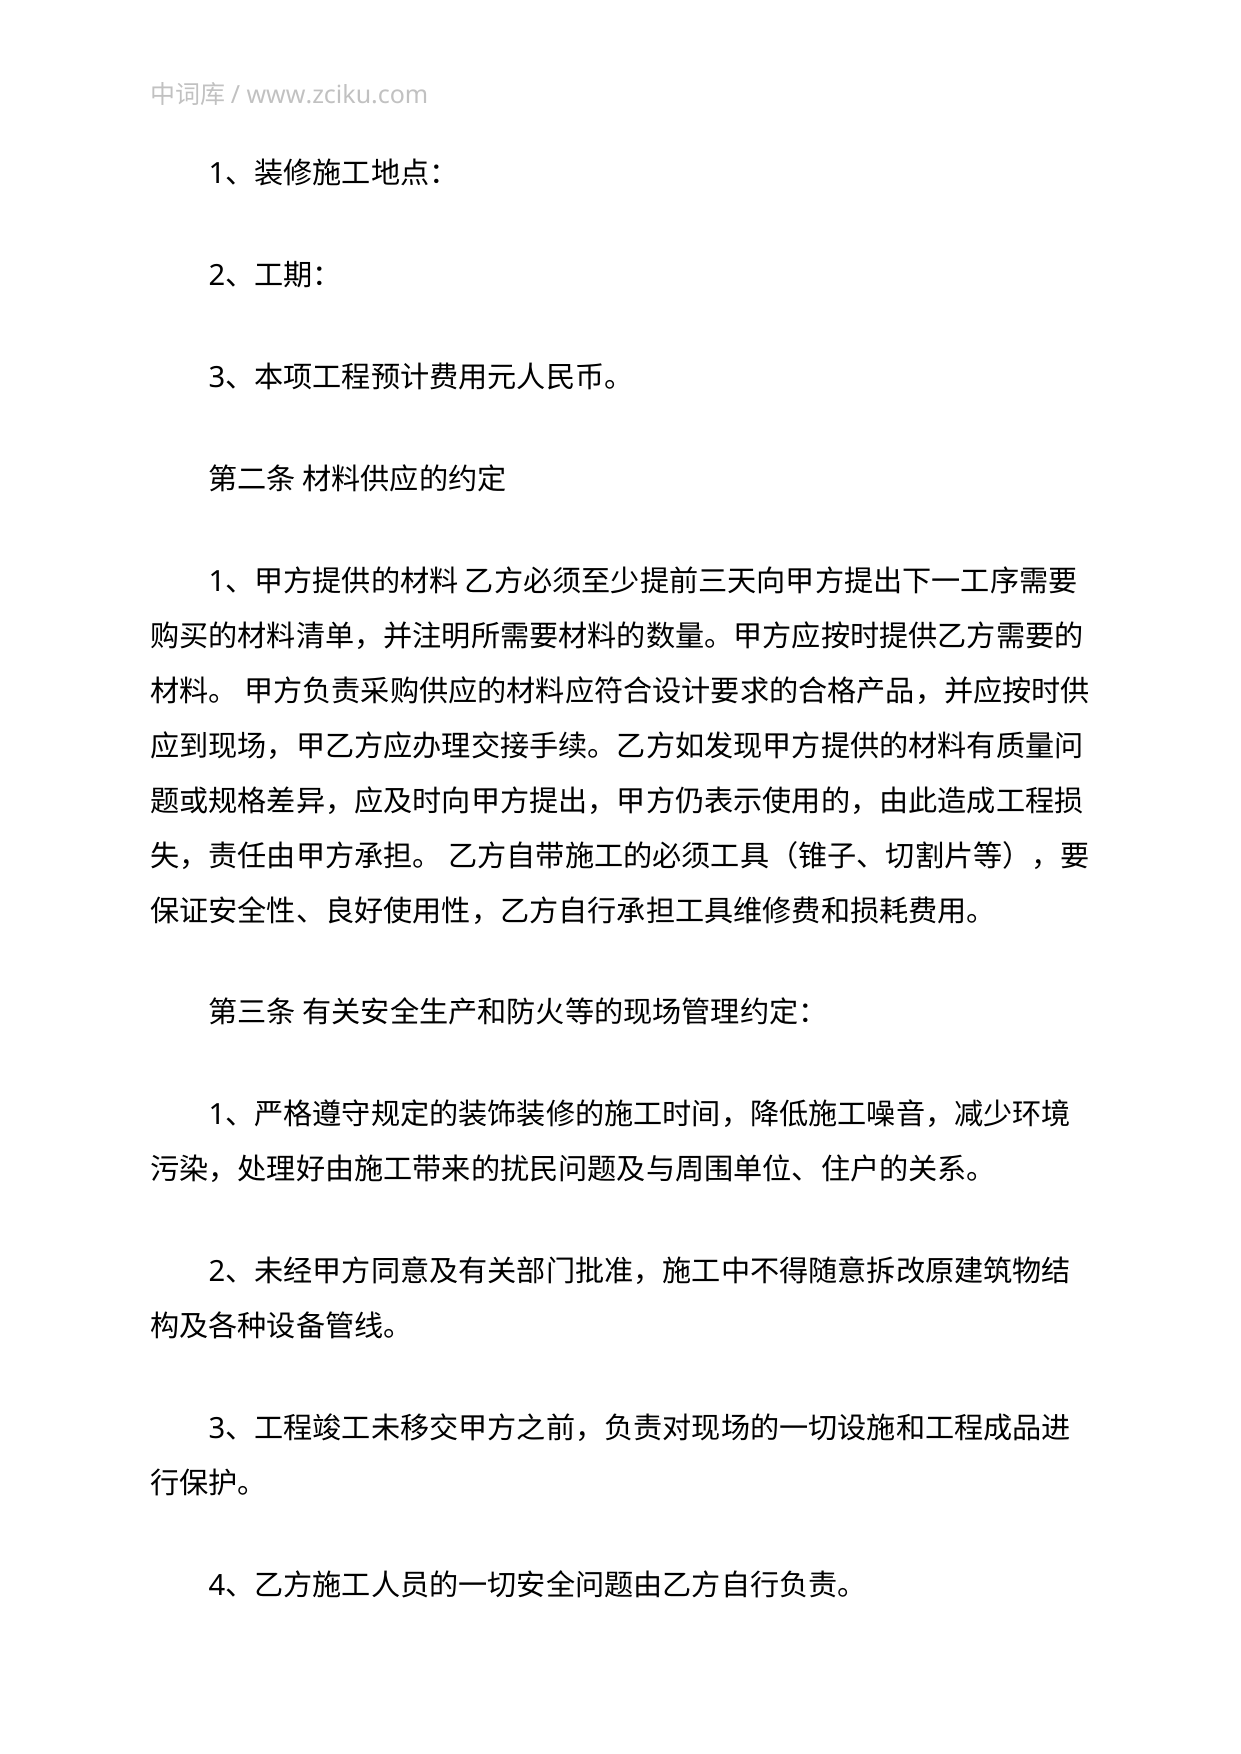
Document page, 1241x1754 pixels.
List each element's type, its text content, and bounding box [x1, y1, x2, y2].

text 第三条 有关安全生产和防火等的现场管理约定： [150, 989, 1090, 1031]
text 2、工期： [150, 252, 1090, 294]
text 1、甲方提供的材料 乙方必须至少提前三天向甲方提出下一工序需要购买的材料清单，并注明所需要材料的数量。甲方应按时提供乙方需要的材料。 甲方负责采购供应的材料应符合设计要求的合格产品，并应按时供应到现场，甲乙方应办理交接手续。乙方如发现甲方提供的材料有质量问题或规格差异，应及时向甲方提出，甲方仍表示使用的，由此造成工程损失，责任由甲方承担。 乙方自带施工的必须工具（锥子、切割片等），要保证安全性、良好使用性，乙方自行承担工具维修费和损耗费用。 [150, 558, 1090, 929]
text 3、本项工程预计费用元人民币。 [150, 354, 1090, 396]
text 1、严格遵守规定的装饰装修的施工时间，降低施工噪音，减少环境污染，处理好由施工带来的扰民问题及与周围单位、住户的关系。 [150, 1091, 1090, 1188]
text 3、工程竣工未移交甲方之前，负责对现场的一切设施和工程成品进行保护。 [150, 1404, 1090, 1502]
text 4、乙方施工人员的一切安全问题由乙方自行负责。 [150, 1561, 1090, 1603]
text 1、装修施工地点： [150, 150, 1090, 192]
text 2、未经甲方同意及有关部门批准，施工中不得随意拆改原建筑物结构及各种设备管线。 [150, 1247, 1090, 1345]
text 第二条 材料供应的约定 [150, 456, 1090, 498]
